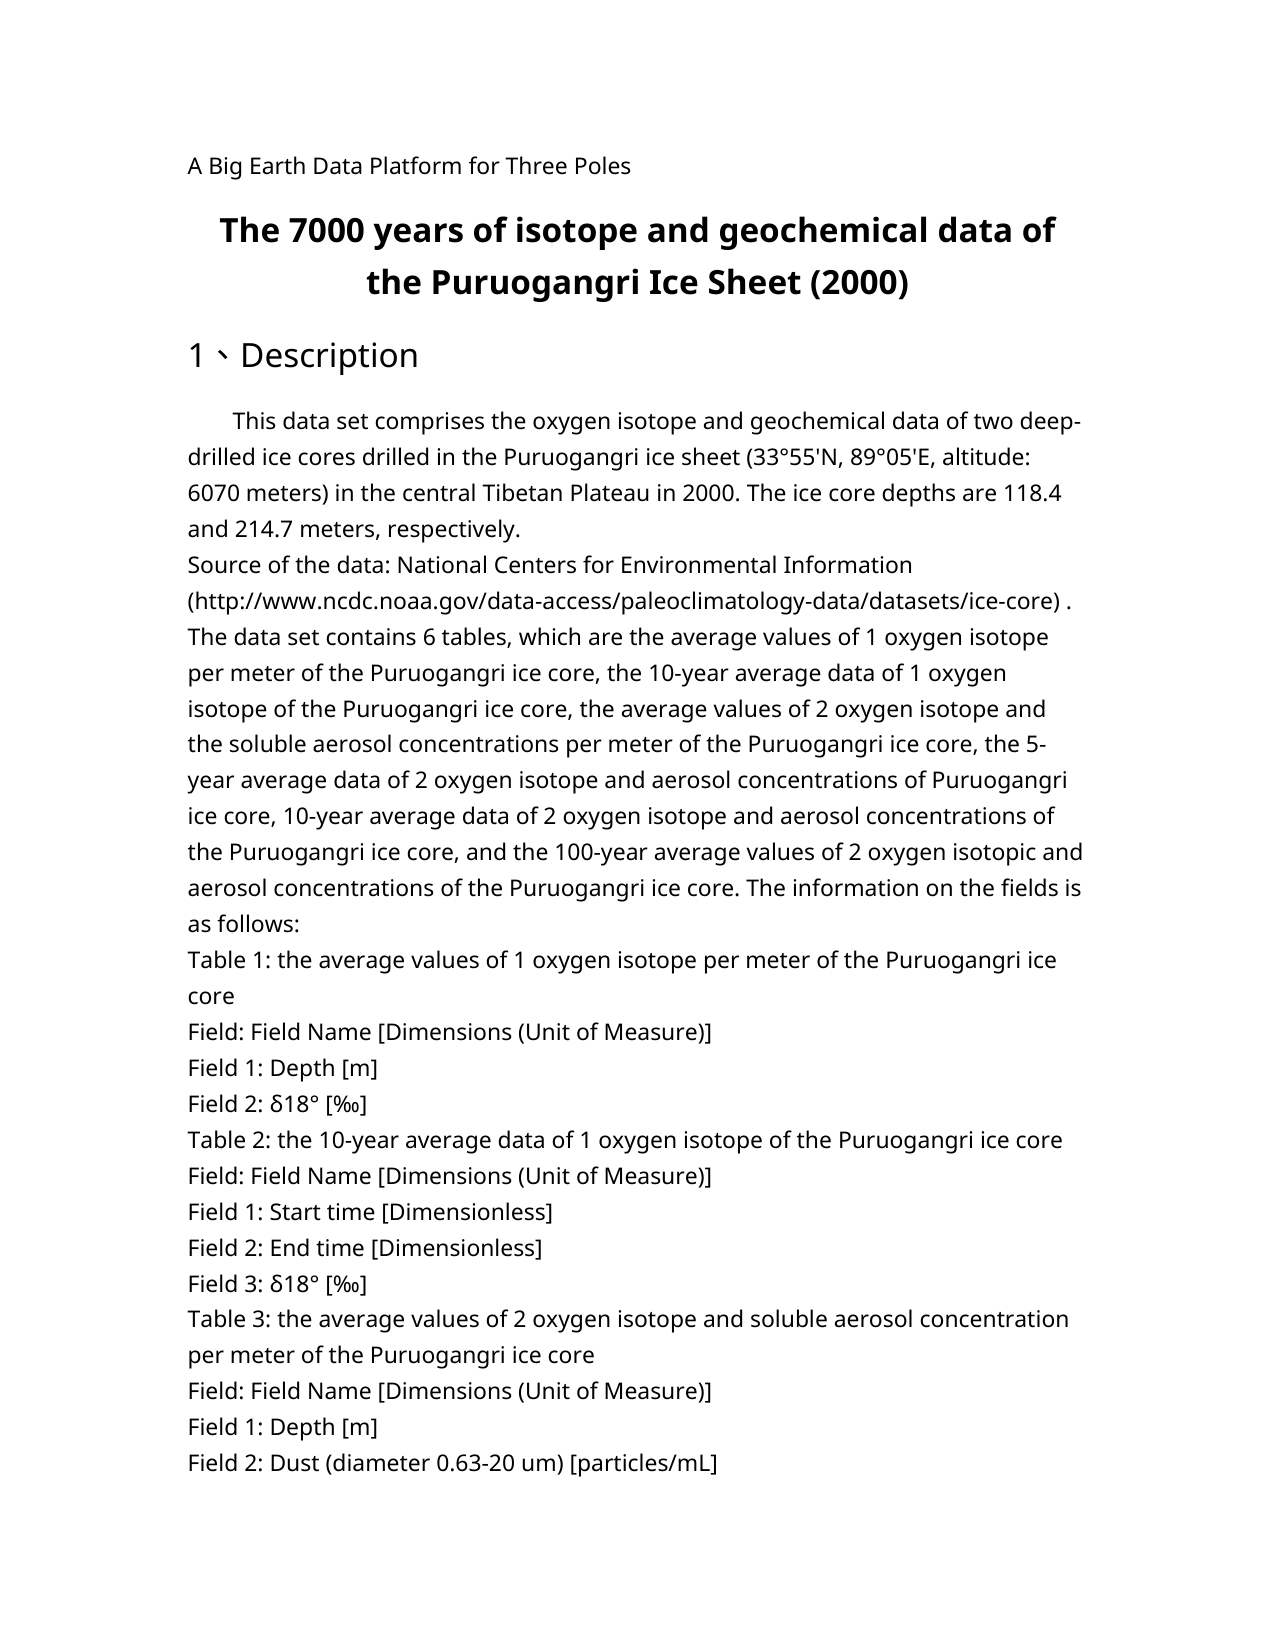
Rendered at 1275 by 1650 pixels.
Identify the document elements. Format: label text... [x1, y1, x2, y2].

text A Big Earth Data Platform for Three Poles [187, 150, 1087, 181]
text The 7000 years of isotope and geochemical data of the Puruogangri Ice Sheet (2000) [187, 207, 1087, 304]
text 1、Description [187, 332, 1087, 377]
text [187, 405, 1087, 1478]
